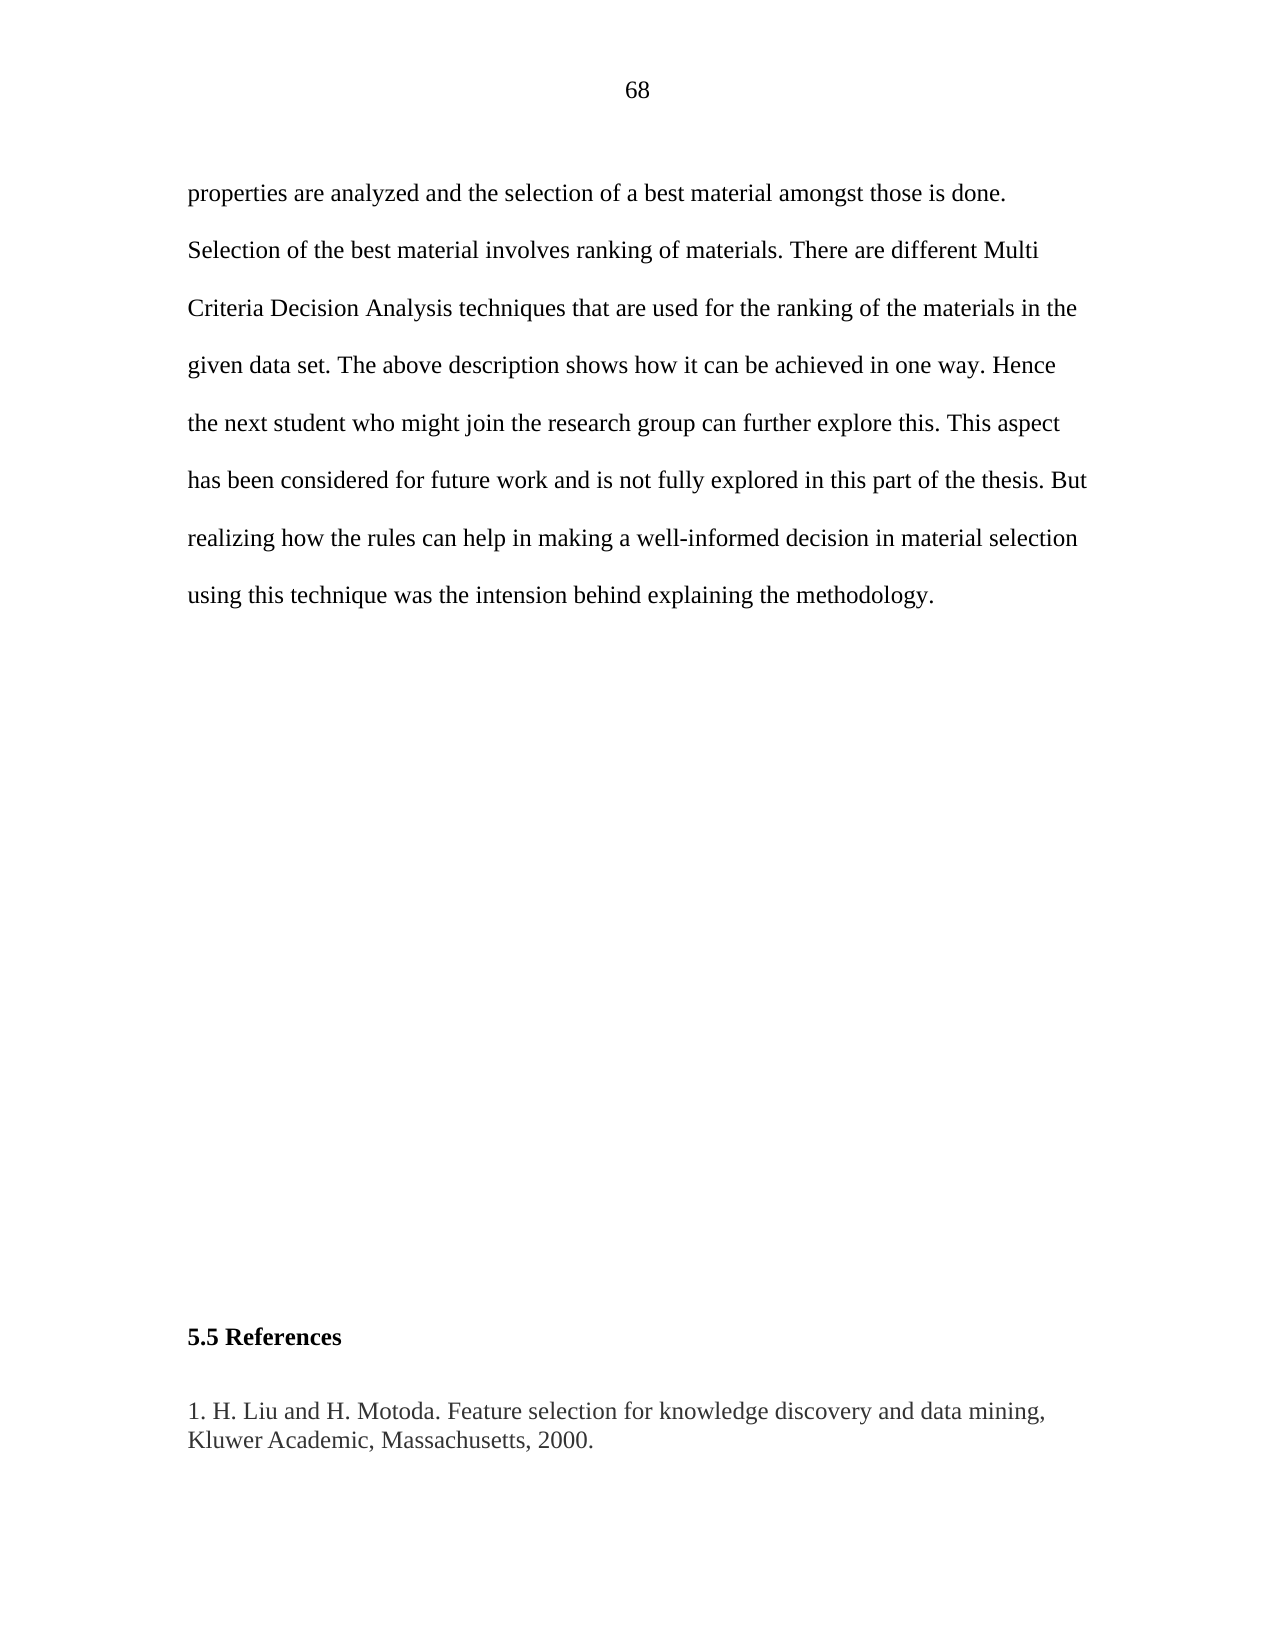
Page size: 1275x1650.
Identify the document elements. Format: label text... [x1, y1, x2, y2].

text 5.5 References [187, 1322, 1087, 1351]
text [187, 178, 1087, 609]
text 1. H. Liu and H. Motoda. Feature selection for knowledge discovery and data mining, Kluwer Academic, Massachusetts, 2000. [187, 1396, 1087, 1454]
